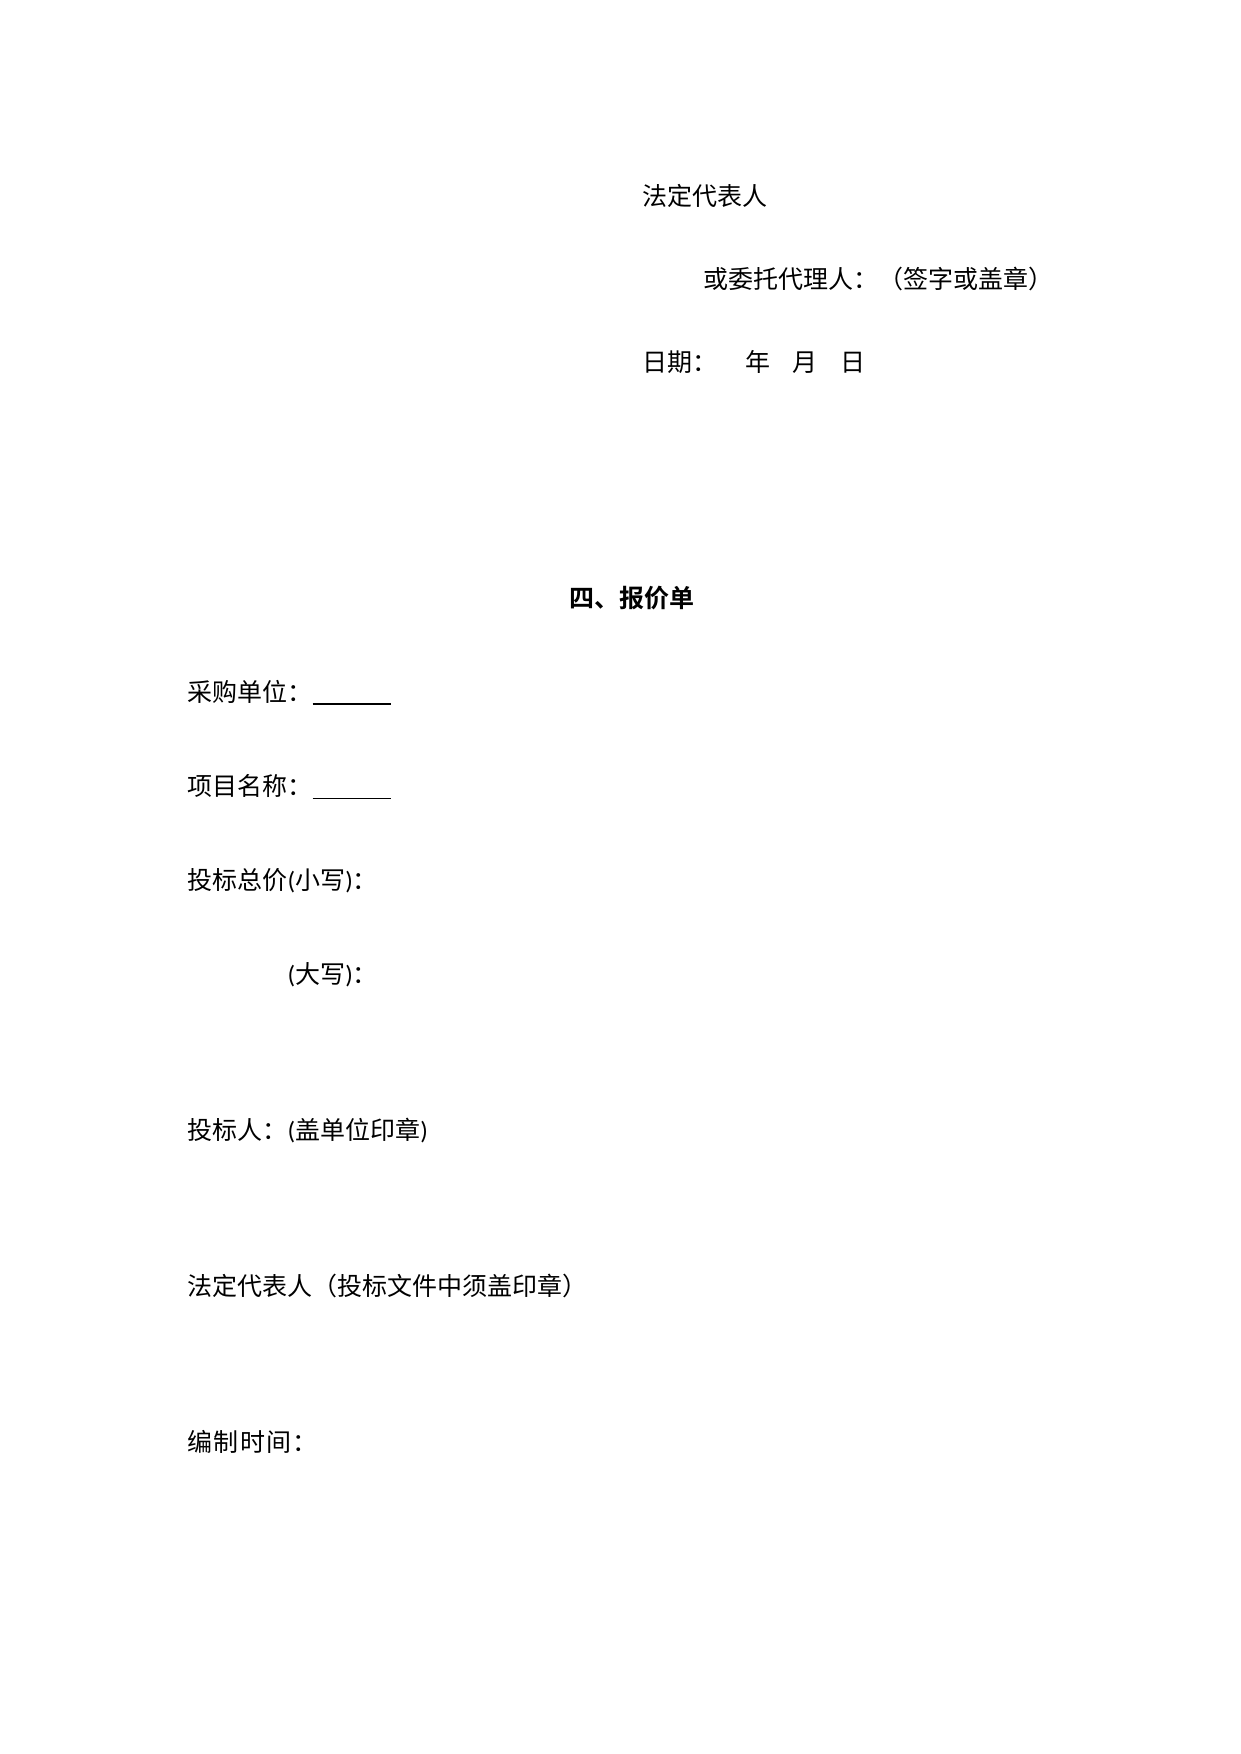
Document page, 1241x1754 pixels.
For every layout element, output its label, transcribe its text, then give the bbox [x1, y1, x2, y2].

text (大写)： [187, 941, 1053, 1006]
text 日期： 年 月 日 [187, 328, 1053, 393]
text 项目名称： [187, 752, 1053, 817]
text 投标人：(盖单位印章) [187, 1096, 1053, 1161]
text 投标总价(小写)： [187, 846, 1053, 911]
text 四、报价单 [187, 564, 1053, 629]
text 或委托代理人：（签字或盖章） [187, 245, 1053, 310]
text 采购单位： [187, 658, 1053, 723]
text 编制时间： [187, 1408, 1053, 1473]
text 法定代表人（投标文件中须盖印章） [187, 1252, 1053, 1317]
text 法定代表人 [187, 162, 1053, 227]
